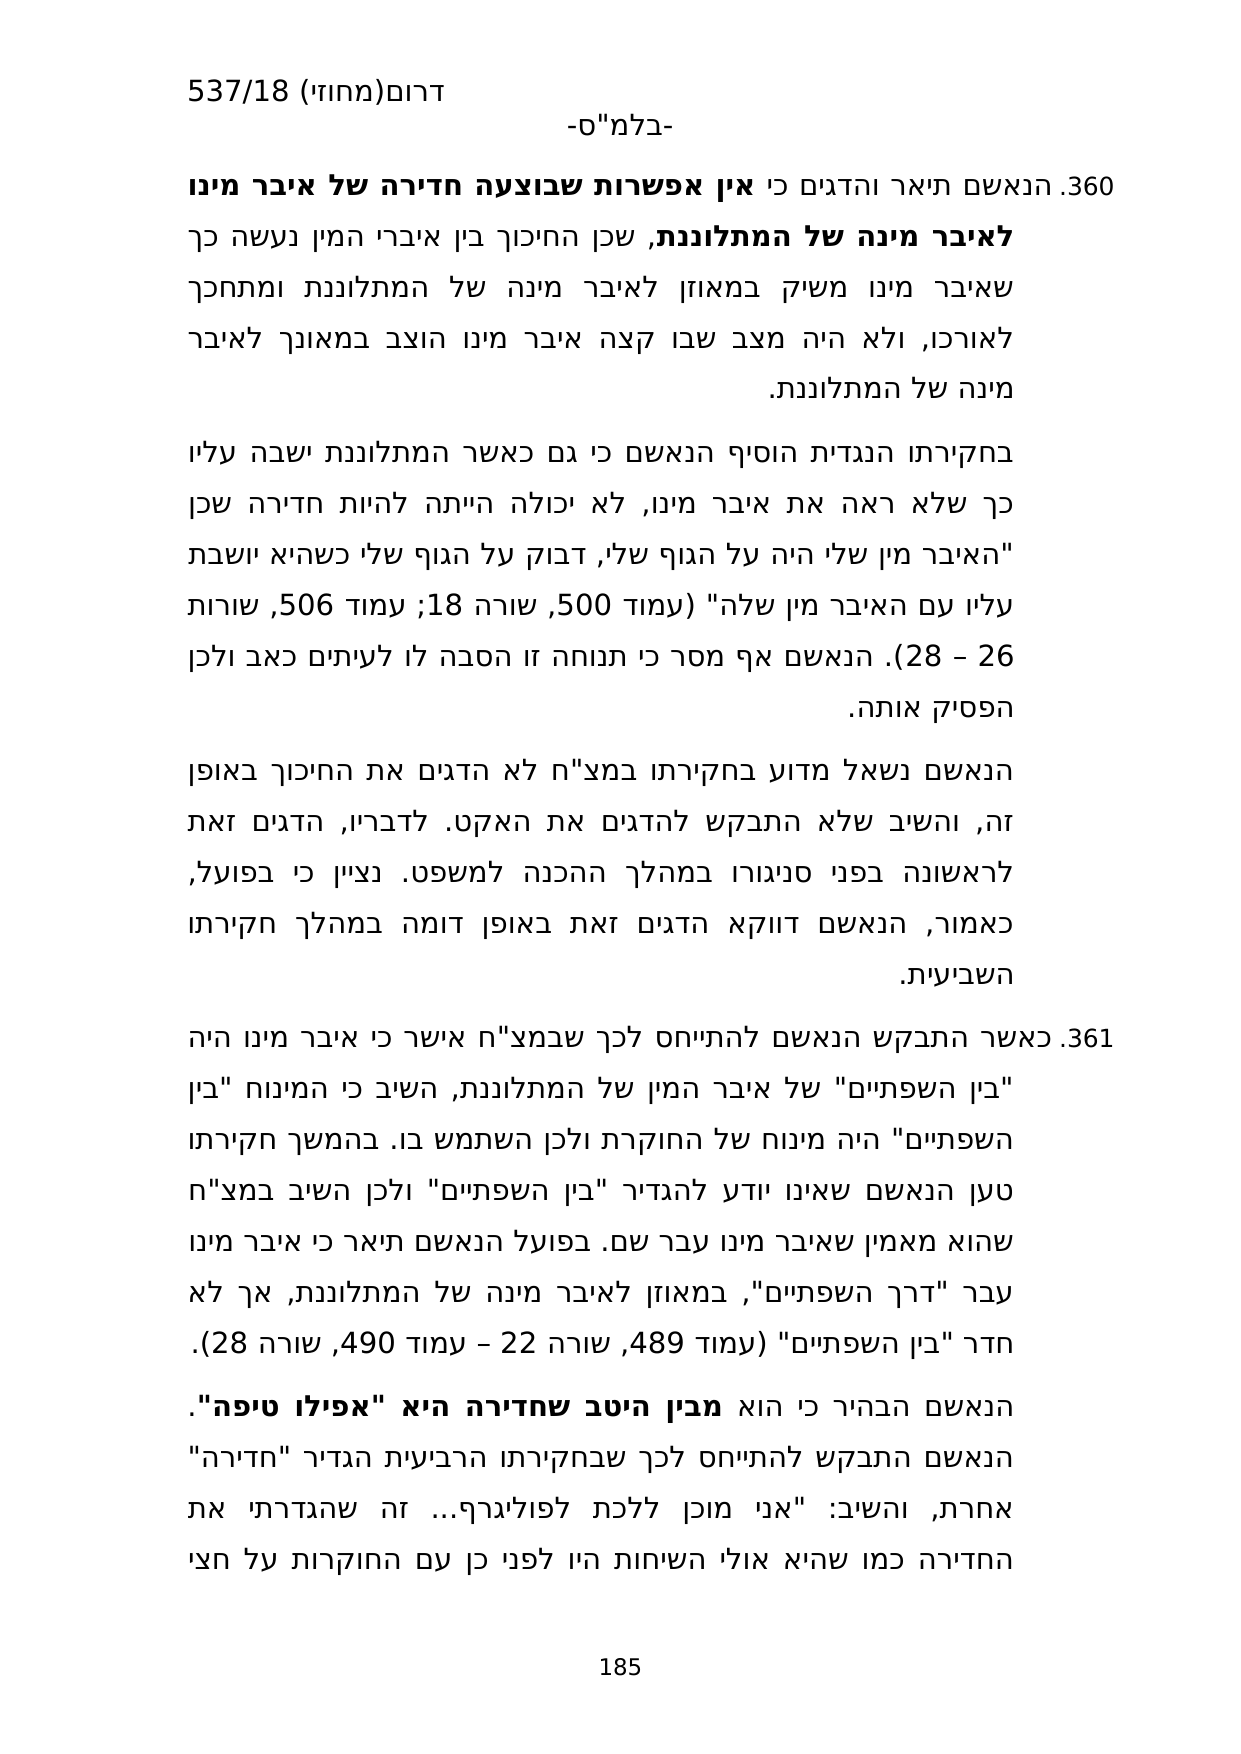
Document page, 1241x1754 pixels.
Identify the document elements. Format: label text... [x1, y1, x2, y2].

list הנאשם תיאר והדגים כי אין אפשרות שבוצעה חדירה של איבר מינו לאיבר מינה של המתלוננת, שכן החיכוך בין איברי המין נעשה כך שאיבר מינו משיק במאוזן לאיבר מינה של המתלוננת ומתחכך לאורכו, ולא היה מצב שבו קצה איבר מינו הוצב במאונך לאיבר מינה של המתלוננת. [187, 168, 1059, 406]
list כאשר התבקש הנאשם להתייחס לכך שבמצ"ח אישר כי איבר מינו היה "בין השפתיים" של איבר המין של המתלוננת, השיב כי המינוח "בין השפתיים" היה מינוח של החוקרת ולכן השתמש בו. בהמשך חקירתו טען הנאשם שאינו יודע להגדיר "בין השפתיים" ולכן השיב במצ"ח שהוא מאמין שאיבר מינו עבר שם. בפועל הנאשם תיאר כי איבר מינו עבר "דרך השפתיים", במאוזן לאיבר מינה של המתלוננת, אך לא חדר "בין השפתיים" (עמוד 489, שורה 22 – עמוד 490, שורה 28). [187, 1021, 1059, 1360]
list הנאשם נשאל מדוע בחקירתו במצ"ח לא הדגים את החיכוך באופן זה, והשיב שלא התבקש להדגים את האקט. לדבריו, הדגים זאת לראשונה בפני סניגורו במהלך ההכנה למשפט. נציין כי בפועל, כאמור, הנאשם דווקא הדגים זאת באופן דומה במהלך חקירתו השביעית. [187, 753, 1015, 991]
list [187, 1390, 1015, 1576]
list בחקירתו הנגדית הוסיף הנאשם כי גם כאשר המתלוננת ישבה עליו כך שלא ראה את איבר מינו, לא יכולה הייתה להיות חדירה שכן "האיבר מין שלי היה על הגוף שלי, דבוק על הגוף שלי כשהיא יושבת עליו עם האיבר מין שלה" (עמוד 500, שורה 18; עמוד 506, שורות 26 – 28). הנאשם אף מסר כי תנוחה זו הסבה לו לעיתים כאב ולכן הפסיק אותה. [187, 435, 1015, 724]
